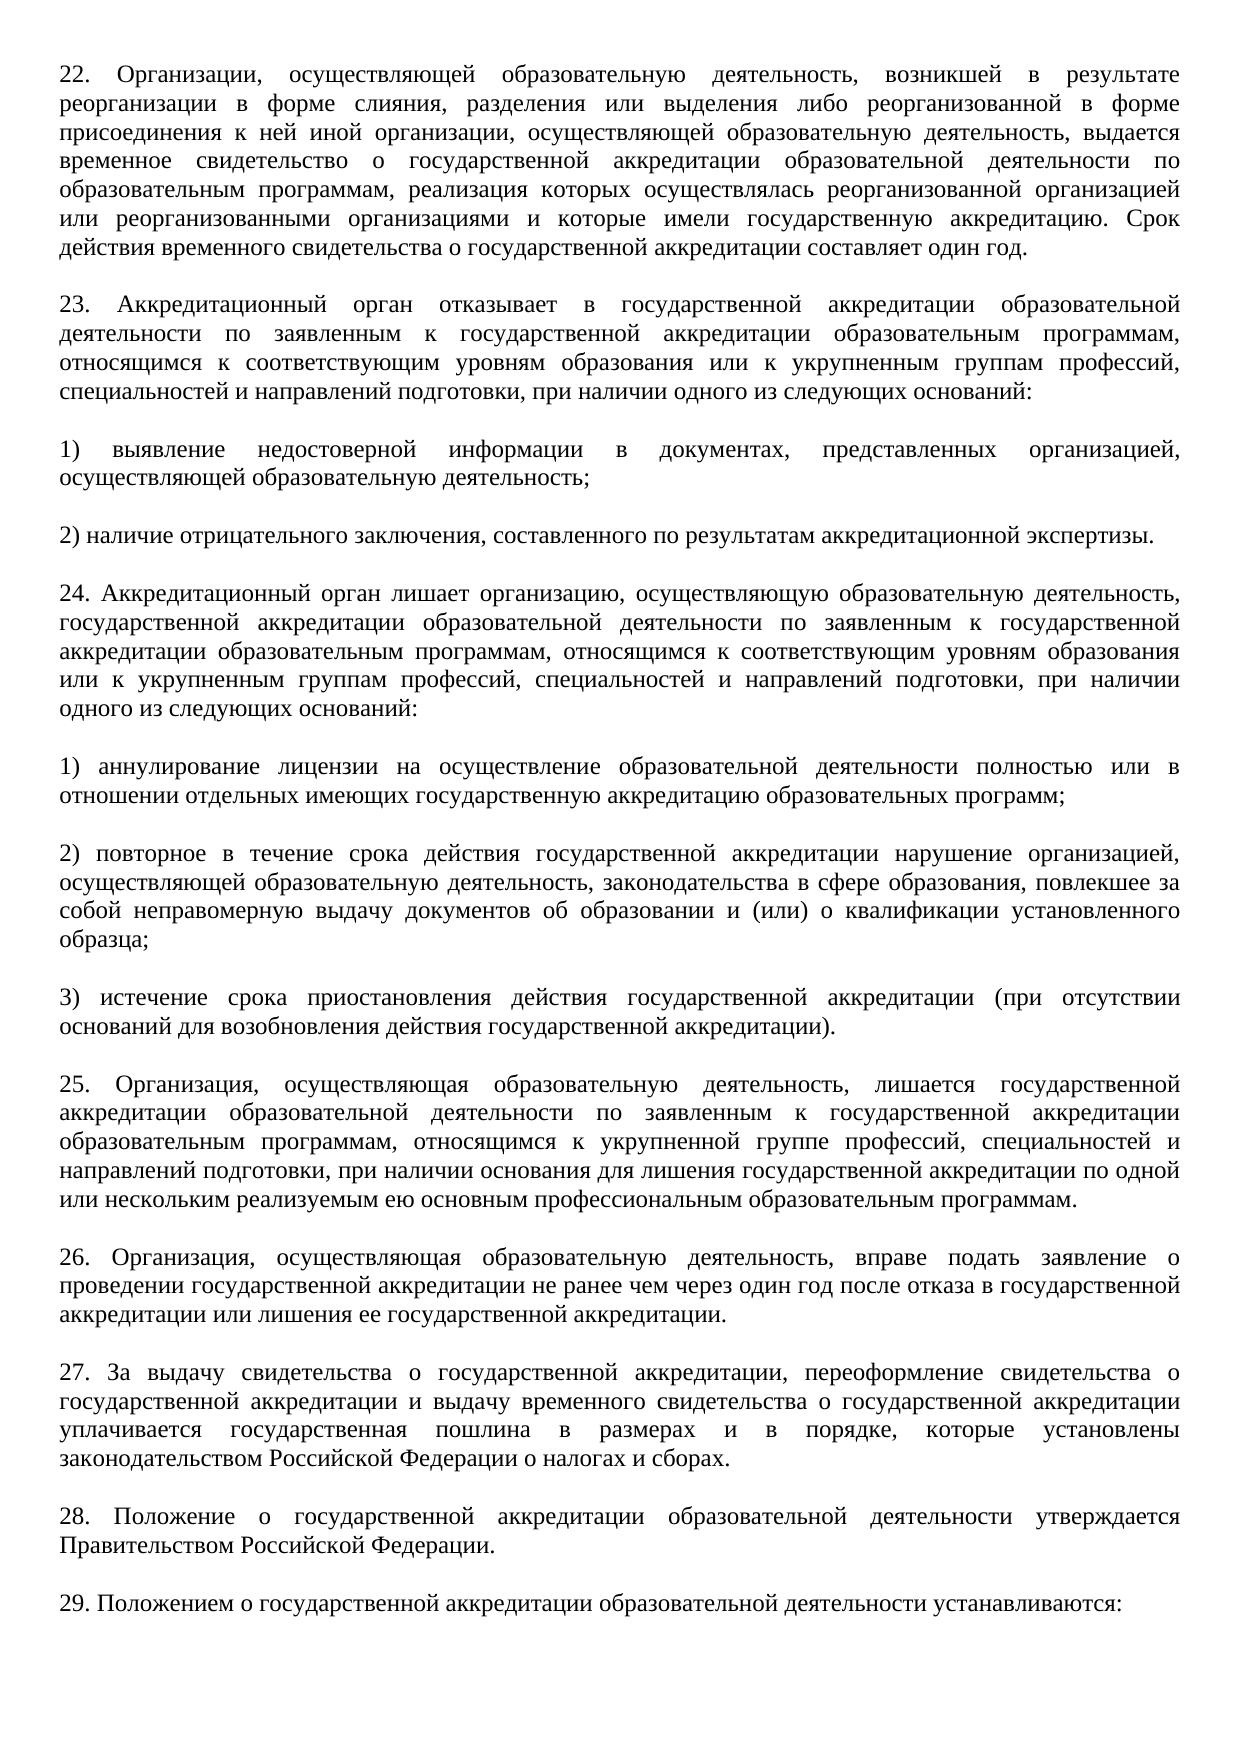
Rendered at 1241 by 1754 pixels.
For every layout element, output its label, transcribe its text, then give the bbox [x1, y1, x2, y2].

text 24. Аккредитационный орган лишает организацию, осуществляющую образовательную деятельность, государственной аккредитации образовательной деятельности по заявленным к государственной аккредитации образовательным программам, относящимся к соответствующим уровням образования или к укрупненным группам профессий, специальностей и направлений подготовки, при наличии одного из следующих оснований: [59, 578, 1181, 722]
text 1) аннулирование лицензии на осуществление образовательной деятельности полностью или в отношении отдельных имеющих государственную аккредитацию образовательных программ; [59, 751, 1181, 809]
text 2) повторное в течение срока действия государственной аккредитации нарушение организацией, осуществляющей образовательную деятельность, законодательства в сфере образования, повлекшее за собой неправомерную выдачу документов об образовании и (или) о квалификации установленного образца; [59, 838, 1181, 953]
text 3) истечение срока приостановления действия государственной аккредитации (при отсутствии оснований для возобновления действия государственной аккредитации). [59, 982, 1181, 1039]
text 1) выявление недостоверной информации в документах, представленных организацией, осуществляющей образовательную деятельность; [59, 434, 1181, 491]
text 28. Положение о государственной аккредитации образовательной деятельности утверждается Правительством Российской Федерации. [59, 1501, 1181, 1559]
text 25. Организация, осуществляющая образовательную деятельность, лишается государственной аккредитации образовательной деятельности по заявленным к государственной аккредитации образовательным программам, относящимся к укрупненной группе профессий, специальностей и направлений подготовки, при наличии основания для лишения государственной аккредитации по одной или нескольким реализуемым ею основным профессиональным образовательным программам. [59, 1069, 1181, 1212]
text 26. Организация, осуществляющая образовательную деятельность, вправе подать заявление о проведении государственной аккредитации не ранее чем через один год после отказа в государственной аккредитации или лишения ее государственной аккредитации. [59, 1242, 1181, 1328]
text 22. Организации, осуществляющей образовательную деятельность, возникшей в результате реорганизации в форме слияния, разделения или выделения либо реорганизованной в форме присоединения к ней иной организации, осуществляющей образовательную деятельность, выдается временное свидетельство о государственной аккредитации образовательной деятельности по образовательным программам, реализация которых осуществлялась реорганизованной организацией или реорганизованными организациями и которые имели государственную аккредитацию. Срок действия временного свидетельства о государственной аккредитации составляет один год. [59, 59, 1181, 260]
text 23. Аккредитационный орган отказывает в государственной аккредитации образовательной деятельности по заявленным к государственной аккредитации образовательным программам, относящимся к соответствующим уровням образования или к укрупненным группам профессий, специальностей и направлений подготовки, при наличии одного из следующих оснований: [59, 289, 1181, 404]
text 2) наличие отрицательного заключения, составленного по результатам аккредитационной экспертизы. [59, 520, 1181, 549]
text 29. Положением о государственной аккредитации образовательной деятельности устанавливаются: [59, 1588, 1181, 1617]
text 27. За выдачу свидетельства о государственной аккредитации, переоформление свидетельства о государственной аккредитации и выдачу временного свидетельства о государственной аккредитации уплачивается государственная пошлина в размерах и в порядке, которые установлены законодательством Российской Федерации о налогах и сборах. [59, 1357, 1181, 1472]
